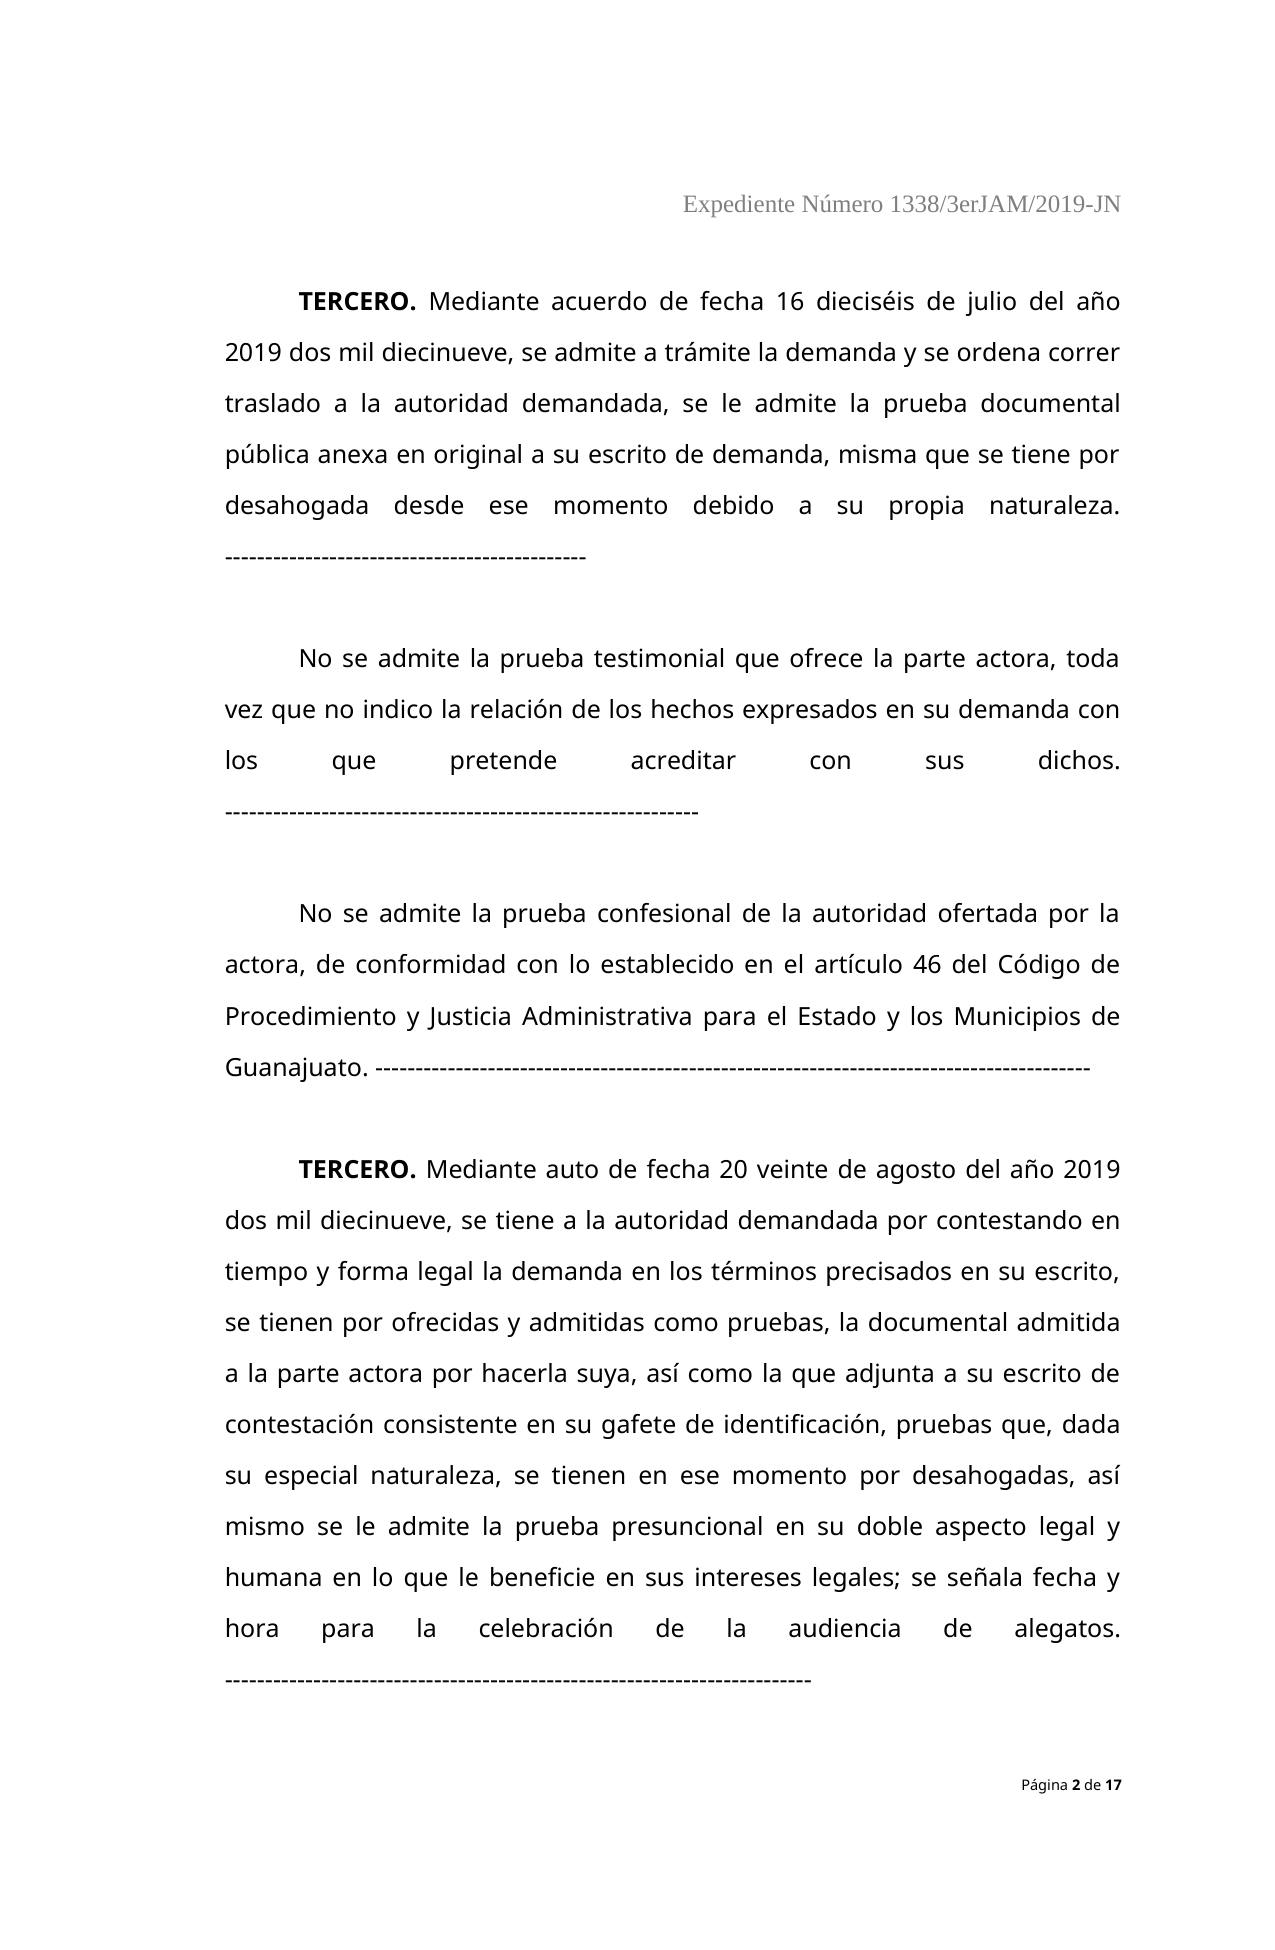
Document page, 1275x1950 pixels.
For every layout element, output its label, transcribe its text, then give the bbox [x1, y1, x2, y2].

text No se admite la prueba confesional de la autoridad ofertada por la actora, de conformidad con lo establecido en el artículo 46 del Código de Procedimiento y Justicia Administrativa para el Estado y los Municipios de Guanajuato. ----------------------------------------------------------------------------------------- [224, 896, 1121, 1083]
text TERCERO. Mediante auto de fecha 20 veinte de agosto del año 2019 dos mil diecinueve, se tiene a la autoridad demandada por contestando en tiempo y forma legal la demanda en los términos precisados en su escrito, se tienen por ofrecidas y admitidas como pruebas, la documental admitida a la parte actora por hacerla suya, así como la que adjunta a su escrito de contestación consistente en su gafete de identificación, pruebas que, dada su especial naturaleza, se tienen en ese momento por desahogadas, así mismo se le admite la prueba presuncional en su doble aspecto legal y humana en lo que le beneficie en sus intereses legales; se señala fecha y hora para la celebración de la audiencia de alegatos. ------------------------------------------------------------------------- [224, 1151, 1121, 1696]
text No se admite la prueba testimonial que ofrece la parte actora, toda vez que no indico la relación de los hechos expresados en su demanda con los que pretende acreditar con sus dichos. ----------------------------------------------------------- [224, 641, 1121, 828]
text TERCERO. Mediante acuerdo de fecha 16 dieciséis de julio del año 2019 dos mil diecinueve, se admite a trámite la demanda y se ordena correr traslado a la autoridad demandada, se le admite la prueba documental pública anexa en original a su escrito de demanda, misma que se tiene por desahogada desde ese momento debido a su propia naturaleza. --------------------------------------------- [224, 283, 1121, 573]
